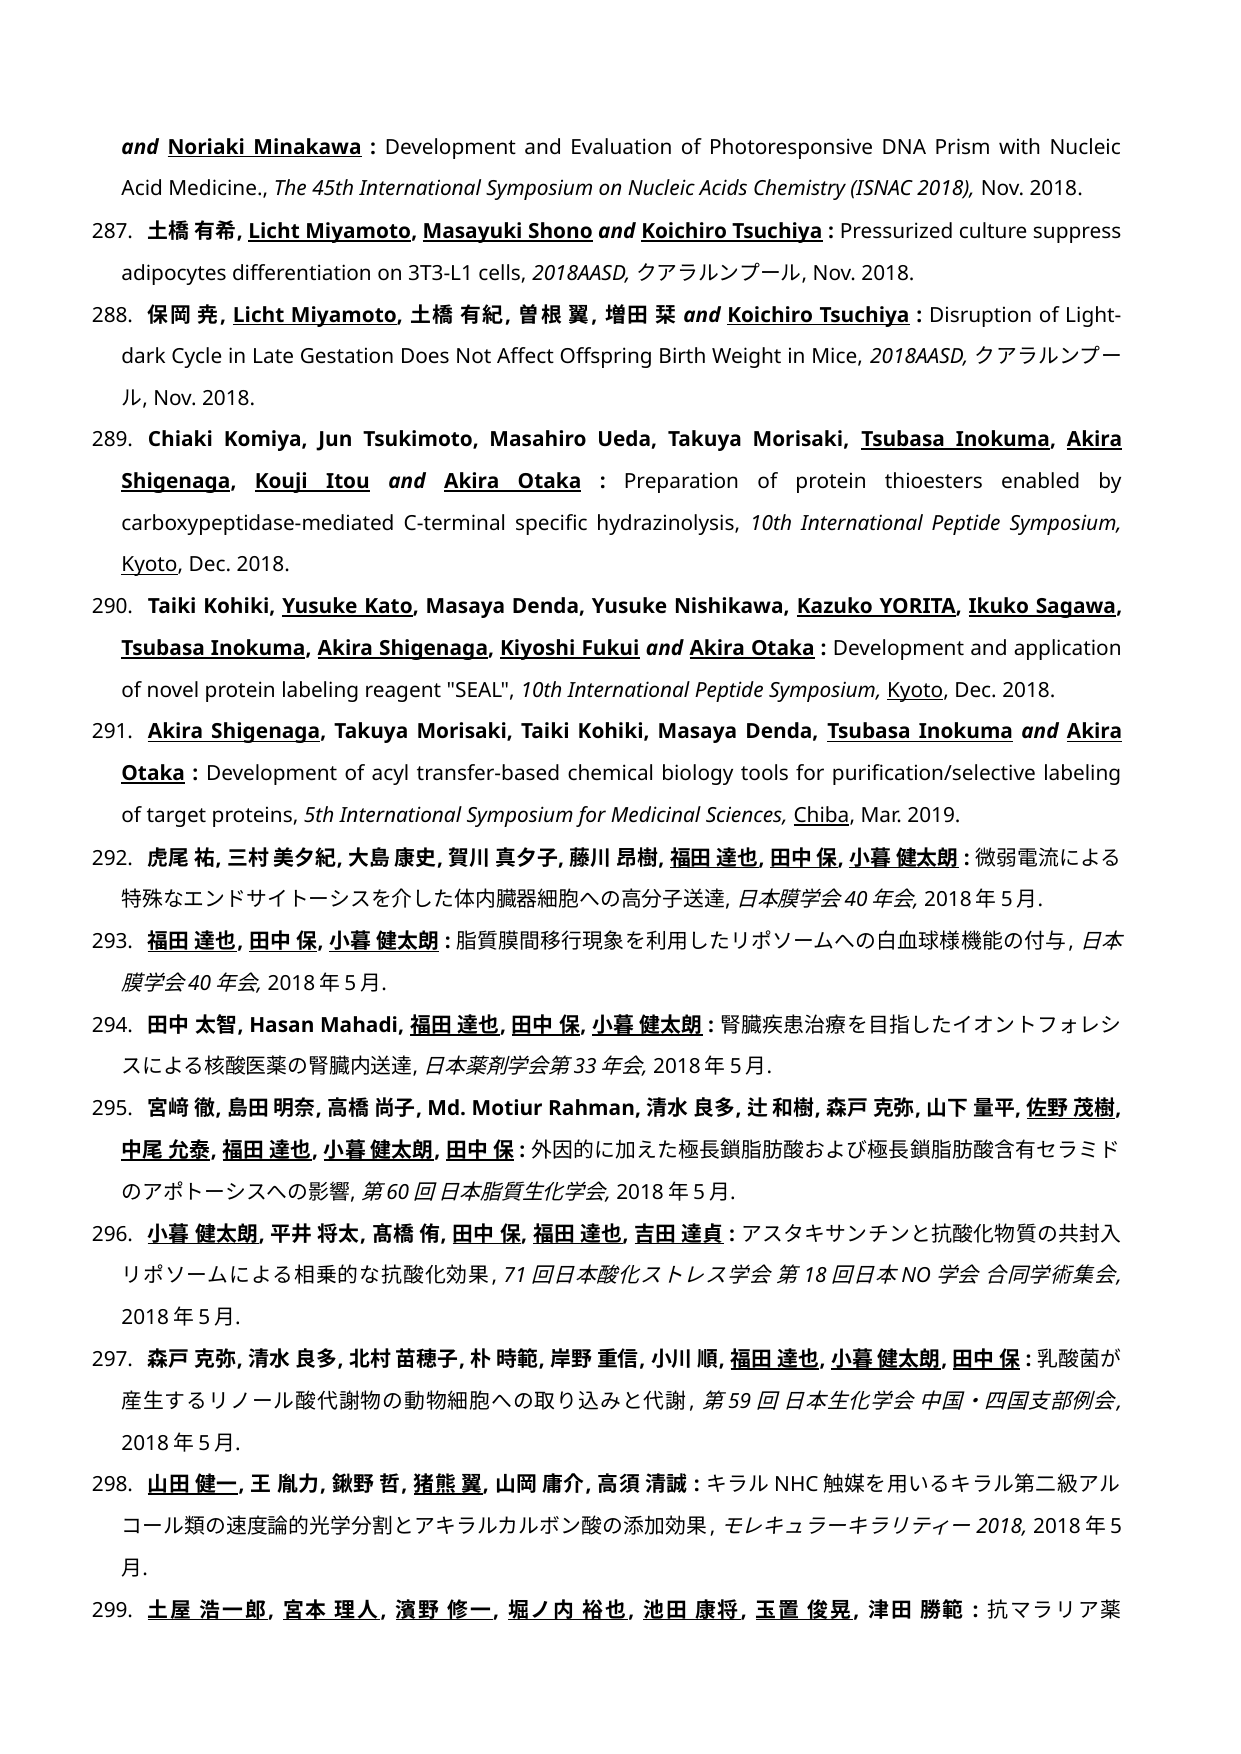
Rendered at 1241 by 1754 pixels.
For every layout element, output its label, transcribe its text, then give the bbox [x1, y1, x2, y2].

list 保岡 尭, Licht Miyamoto, 土橋 有紀, 曽根 翼, 増田 栞 and Koichiro Tsuchiya : Disruption of Light-dark Cycle in Late Gestation Does Not Affect Offspring Birth Weight in Mice, 2018AASD, クアラルンプール, Nov. 2018. [92, 292, 1122, 417]
list Akira Shigenaga, Takuya Morisaki, Taiki Kohiki, Masaya Denda, Tsubasa Inokuma and Akira Otaka : Development of acyl transfer-based chemical biology tools for purification/selective labeling of target proteins, 5th International Symposium for Medicinal Sciences, Chiba, Mar. 2019. [92, 710, 1122, 835]
list 土橋 有希, Licht Miyamoto, Masayuki Shono and Koichiro Tsuchiya : Pressurized culture suppress adipocytes differentiation on 3T3-L1 cells, 2018AASD, クアラルンプール, Nov. 2018. [92, 209, 1122, 292]
list Taiki Kohiki, Yusuke Kato, Masaya Denda, Yusuke Nishikawa, Kazuko YORITA, Ikuko Sagawa, Tsubasa Inokuma, Akira Shigenaga, Kiyoshi Fukui and Akira Otaka : Development and application of novel protein labeling reagent "SEAL", 10th International Peptide Symposium, Kyoto, Dec. 2018. [92, 584, 1122, 710]
list 虎尾 祐, 三村 美夕紀, 大島 康史, 賀川 真夕子, 藤川 昂樹, 福田 達也, 田中 保, 小暮 健太朗 : 微弱電流による特殊なエンドサイトーシスを介した体内臓器細胞への高分子送達, 日本膜学会40年会, 2018年5月. [92, 835, 1122, 919]
list Chiaki Komiya, Jun Tsukimoto, Masahiro Ueda, Takuya Morisaki, Tsubasa Inokuma, Akira Shigenaga, Kouji Itou and Akira Otaka : Preparation of protein thioesters enabled by carboxypeptidase-mediated C-terminal specific hydrazinolysis, 10th International Peptide Symposium, Kyoto, Dec. 2018. [92, 417, 1122, 584]
list 福田 達也, 田中 保, 小暮 健太朗 : 脂質膜間移行現象を利用したリポソームへの白血球様機能の付与, 日本膜学会40年会, 2018年5月. [92, 919, 1122, 1002]
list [92, 125, 1122, 209]
list 森戸 克弥, 清水 良多, 北村 苗穂子, 朴 時範, 岸野 重信, 小川 順, 福田 達也, 小暮 健太朗, 田中 保 : 乳酸菌が産生するリノール酸代謝物の動物細胞への取り込みと代謝, 第59回 日本生化学会 中国・四国支部例会, 2018年5月. [92, 1336, 1122, 1462]
list 田中 太智, Hasan Mahadi, 福田 達也, 田中 保, 小暮 健太朗 : 腎臓疾患治療を目指したイオントフォレシスによる核酸医薬の腎臓内送達, 日本薬剤学会第33年会, 2018年5月. [92, 1002, 1122, 1086]
list 小暮 健太朗, 平井 将太, 髙橋 侑, 田中 保, 福田 達也, 吉田 達貞 : アスタキサンチンと抗酸化物質の共封入リポソームによる相乗的な抗酸化効果, 71回日本酸化ストレス学会 第18回日本NO学会 合同学術集会, 2018年5月. [92, 1211, 1122, 1336]
list 山田 健一, 王 胤力, 鍬野 哲, 猪熊 翼, 山岡 庸介, 高須 清誠 : キラルNHC触媒を用いるキラル第二級アルコール類の速度論的光学分割とアキラルカルボン酸の添加効果, モレキュラーキラリティー2018, 2018年5月. [92, 1462, 1122, 1587]
list 宮﨑 徹, 島田 明奈, 高橋 尚子, Md. Motiur Rahman, 清水 良多, 辻 和樹, 森戸 克弥, 山下 量平, 佐野 茂樹, 中尾 允泰, 福田 達也, 小暮 健太朗, 田中 保 : 外因的に加えた極長鎖脂肪酸および極長鎖脂肪酸含有セラミドのアポトーシスへの影響, 第60回 日本脂質生化学会, 2018年5月. [92, 1086, 1122, 1211]
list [92, 1587, 1122, 1629]
